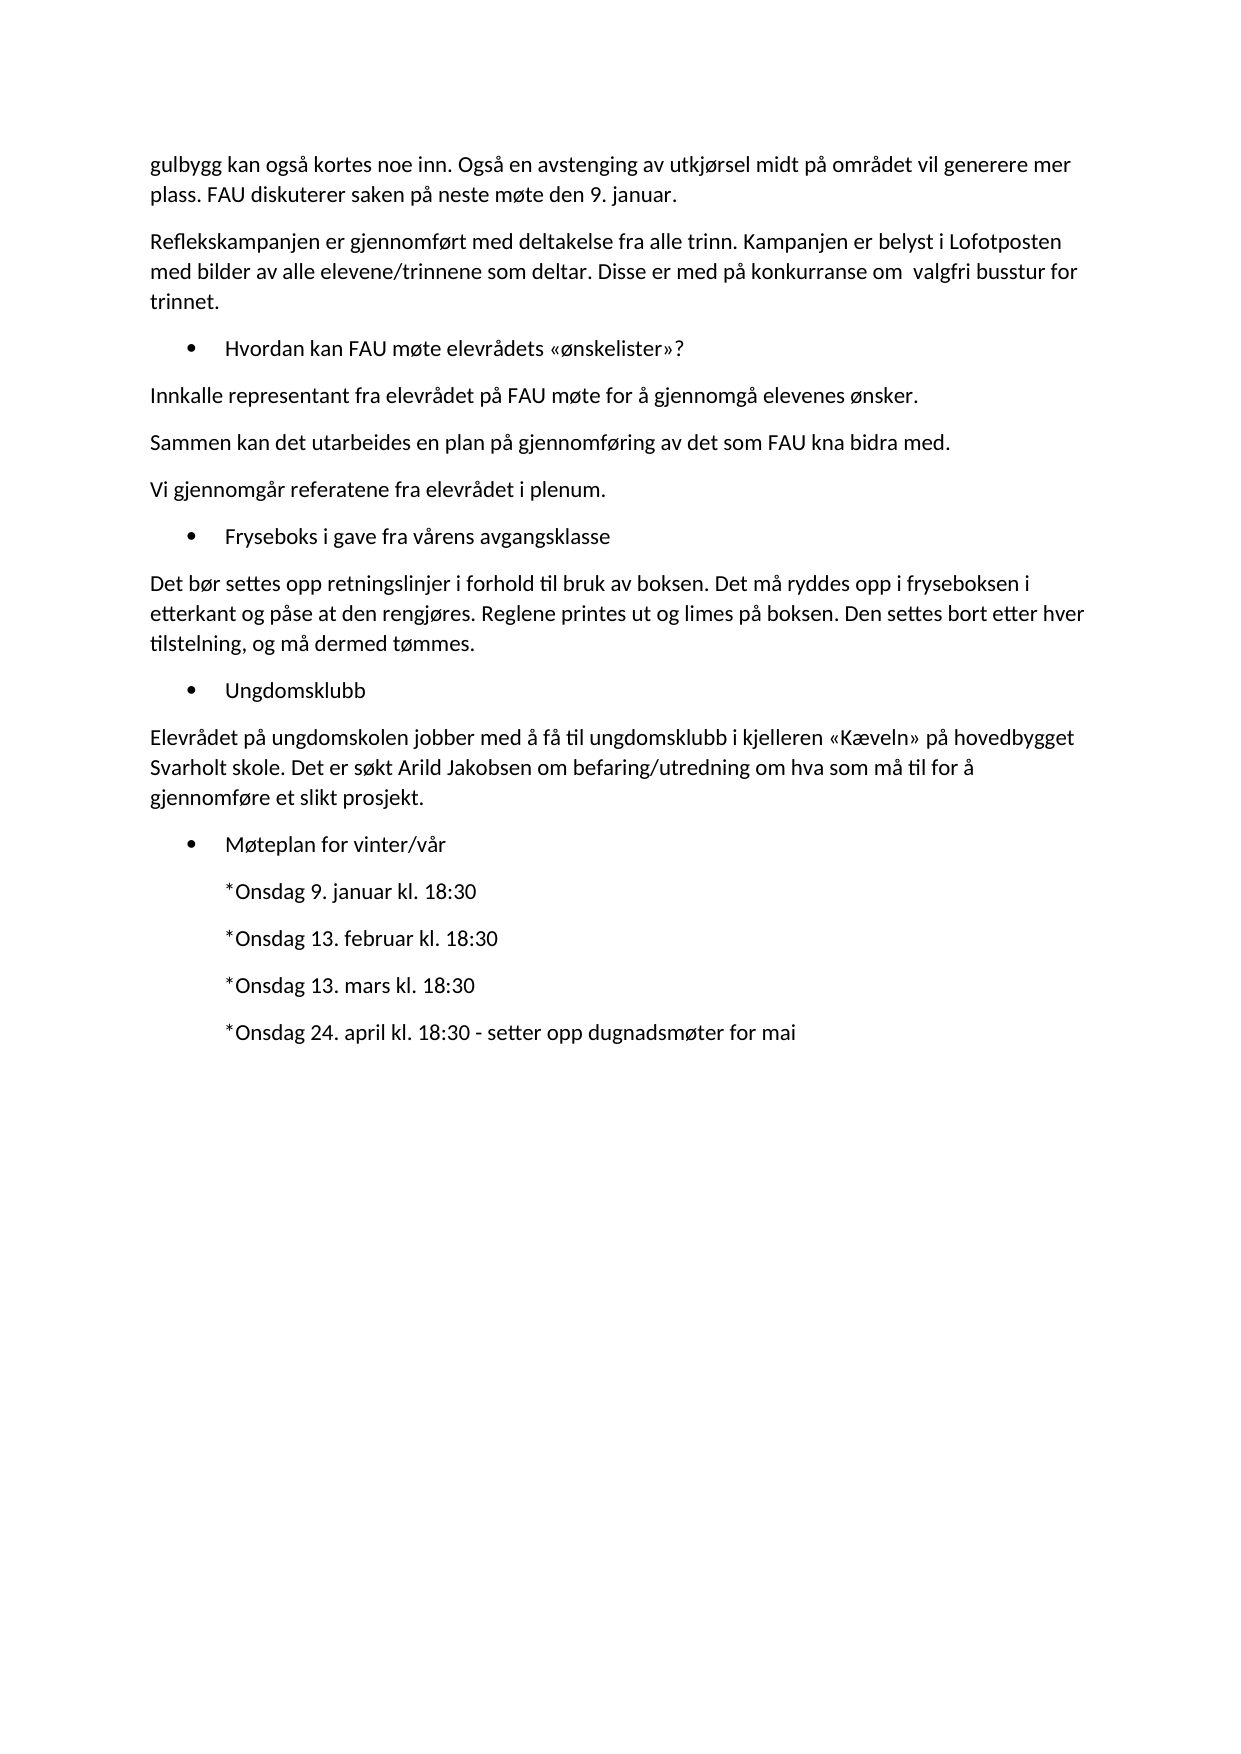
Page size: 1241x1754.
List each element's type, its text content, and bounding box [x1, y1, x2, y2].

text *Onsdag 24. april kl. 18:30 - setter opp dugnadsmøter for mai [150, 1018, 1090, 1046]
text *Onsdag 13. mars kl. 18:30 [150, 971, 1090, 999]
text *Onsdag 13. februar kl. 18:30 [150, 924, 1090, 952]
text Reflekskampanjen er gjennomført med deltakelse fra alle trinn. Kampanjen er belyst i Lofotposten med bilder av alle elevene/trinnene som deltar. Disse er med på konkurranse om valgfri busstur for trinnet. [150, 227, 1090, 316]
text *Onsdag 9. januar kl. 18:30 [150, 877, 1090, 905]
text Det bør settes opp retningslinjer i forhold til bruk av boksen. Det må ryddes opp i fryseboksen i etterkant og påse at den rengjøres. Reglene printes ut og limes på boksen. Den settes bort etter hver tilstelning, og må dermed tømmes. [150, 569, 1090, 657]
text Sammen kan det utarbeides en plan på gjennomføring av det som FAU kna bidra med. [150, 428, 1090, 456]
list Møteplan for vinter/vår [187, 830, 1090, 858]
text Elevrådet på ungdomskolen jobber med å få til ungdomsklubb i kjelleren «Kæveln» på hovedbygget Svarholt skole. Det er søkt Arild Jakobsen om befaring/utredning om hva som må til for å gjennomføre et slikt prosjekt. [150, 723, 1090, 811]
list Ungdomsklubb [187, 676, 1090, 704]
text Vi gjennomgår referatene fra elevrådet i plenum. [150, 475, 1090, 503]
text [150, 150, 1090, 208]
list Hvordan kan FAU møte elevrådets «ønskelister»? [187, 334, 1090, 362]
text Innkalle representant fra elevrådet på FAU møte for å gjennomgå elevenes ønsker. [150, 381, 1090, 409]
list Fryseboks i gave fra vårens avgangsklasse [187, 522, 1090, 550]
